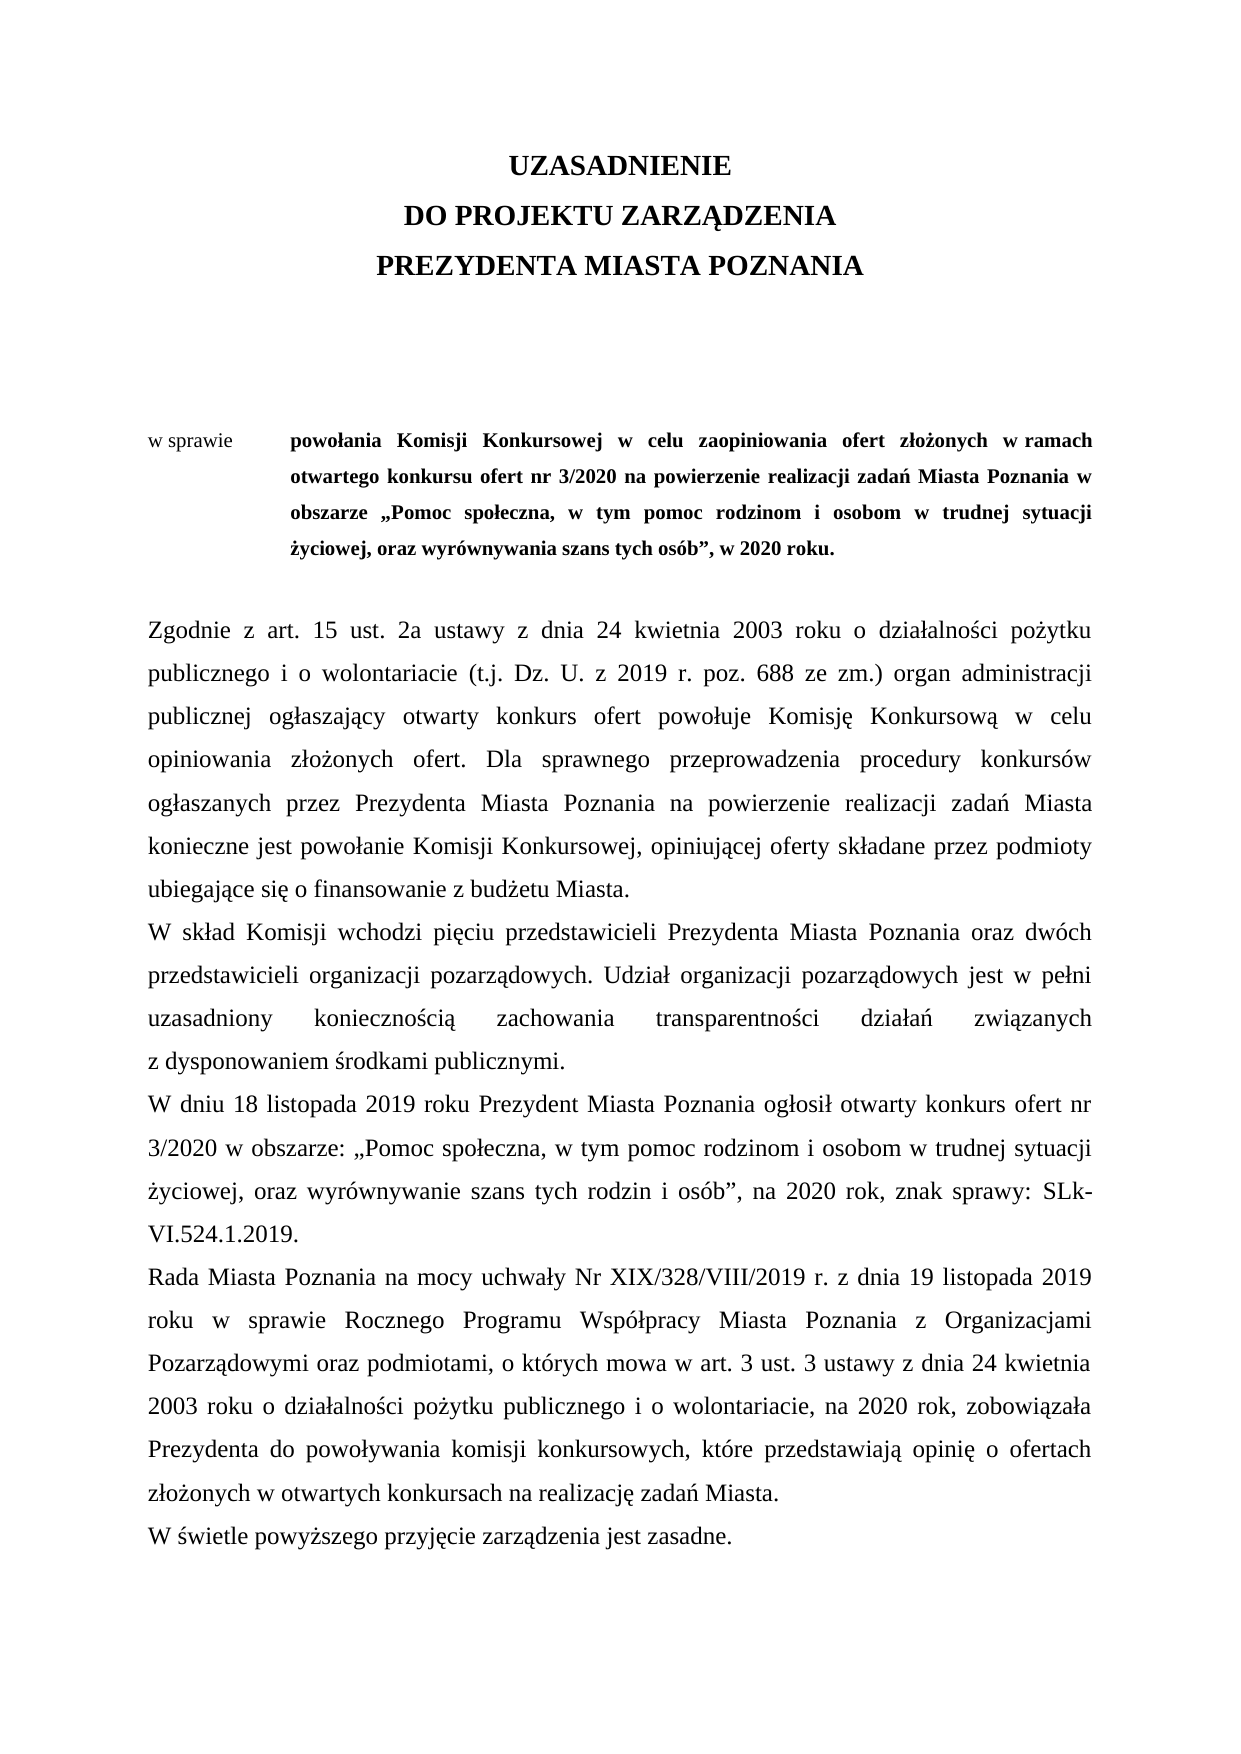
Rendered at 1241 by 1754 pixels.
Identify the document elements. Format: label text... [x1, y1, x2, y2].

text W dniu 18 listopada 2019 roku Prezydent Miasta Poznania ogłosił otwarty konkurs ofert nr 3/2020 w obszarze: „Pomoc społeczna, w tym pomoc rodzinom i osobom w trudnej sytuacji życiowej, oraz wyrównywanie szans tych rodzin i osób”, na 2020 rok, znak sprawy: SLk-VI.524.1.2019. [148, 1089, 1093, 1248]
text W skład Komisji wchodzi pięciu przedstawicieli Prezydenta Miasta Poznania oraz dwóch przedstawicieli organizacji pozarządowych. Udział organizacji pozarządowych jest w pełni uzasadniony koniecznością zachowania transparentności działań związanych z dysponowaniem środkami publicznymi. [148, 917, 1093, 1075]
table_header powołania Komisji Konkursowej w celu zaopiniowania ofert złożonych w ramach otwartego konkursu ofert nr 3/2020 na powierzenie realizacji zadań Miasta Poznania w obszarze „Pomoc społeczna, w tym pomoc rodzinom i osobom w trudnej sytuacji życiowej, oraz wyrównywania szans tych osób”, w 2020 roku. [279, 428, 1104, 572]
text W świetle powyższego przyjęcie zarządzenia jest zasadne. [148, 1521, 1093, 1549]
subtitle PREZYDENTA MIASTA POZNANIA [148, 248, 1093, 282]
text Zgodnie z art. 15 ust. 2a ustawy z dnia 24 kwietnia 2003 roku o działalności pożytku publicznego i o wolontariacie (t.j. Dz. U. z 2019 r. poz. 688 ze zm.) organ administracji publicznej ogłaszający otwarty konkurs ofert powołuje Komisję Konkursową w celu opiniowania złożonych ofert. Dla sprawnego przeprowadzenia procedury konkursów ogłaszanych przez Prezydenta Miasta Poznania na powierzenie realizacji zadań Miasta konieczne jest powołanie Komisji Konkursowej, opiniującej oferty składane przez podmioty ubiegające się o finansowanie z budżetu Miasta. [148, 615, 1093, 903]
subtitle UZASADNIENIE [148, 148, 1093, 181]
table_header w sprawie [136, 428, 279, 572]
text Rada Miasta Poznania na mocy uchwały Nr XIX/328/VIII/2019 r. z dnia 19 listopada 2019 roku w sprawie Rocznego Programu Współpracy Miasta Poznania z Organizacjami Pozarządowymi oraz podmiotami, o których mowa w art. 3 ust. 3 ustawy z dnia 24 kwietnia 2003 roku o działalności pożytku publicznego i o wolontariacie, na 2020 rok, zobowiązała Prezydenta do powoływania komisji konkursowych, które przedstawiają opinię o ofertach złożonych w otwartych konkursach na realizację zadań Miasta. [148, 1262, 1093, 1506]
subtitle DO PROJEKTU ZARZĄDZENIA [148, 198, 1093, 231]
